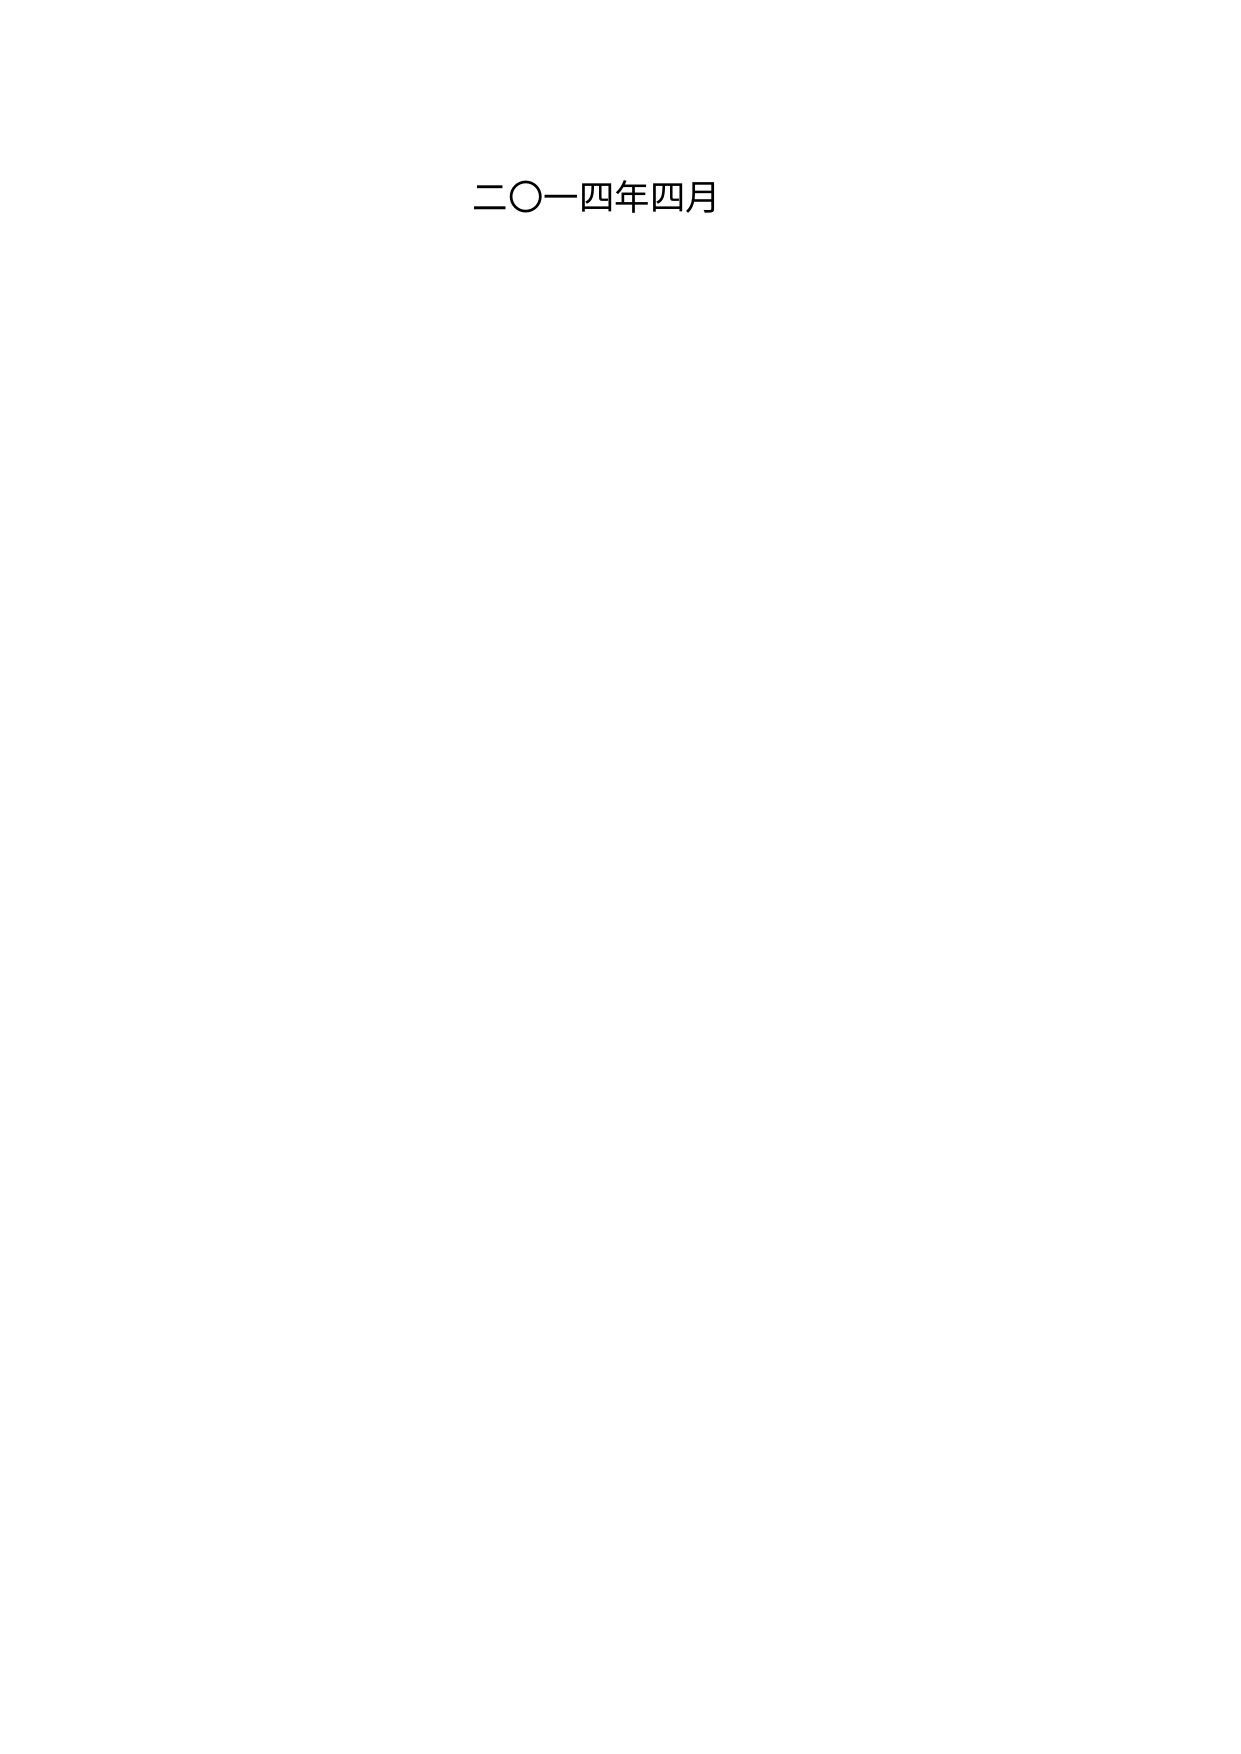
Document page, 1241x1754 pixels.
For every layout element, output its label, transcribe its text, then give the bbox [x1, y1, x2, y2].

text 二〇一四年四月 [187, 162, 1053, 227]
